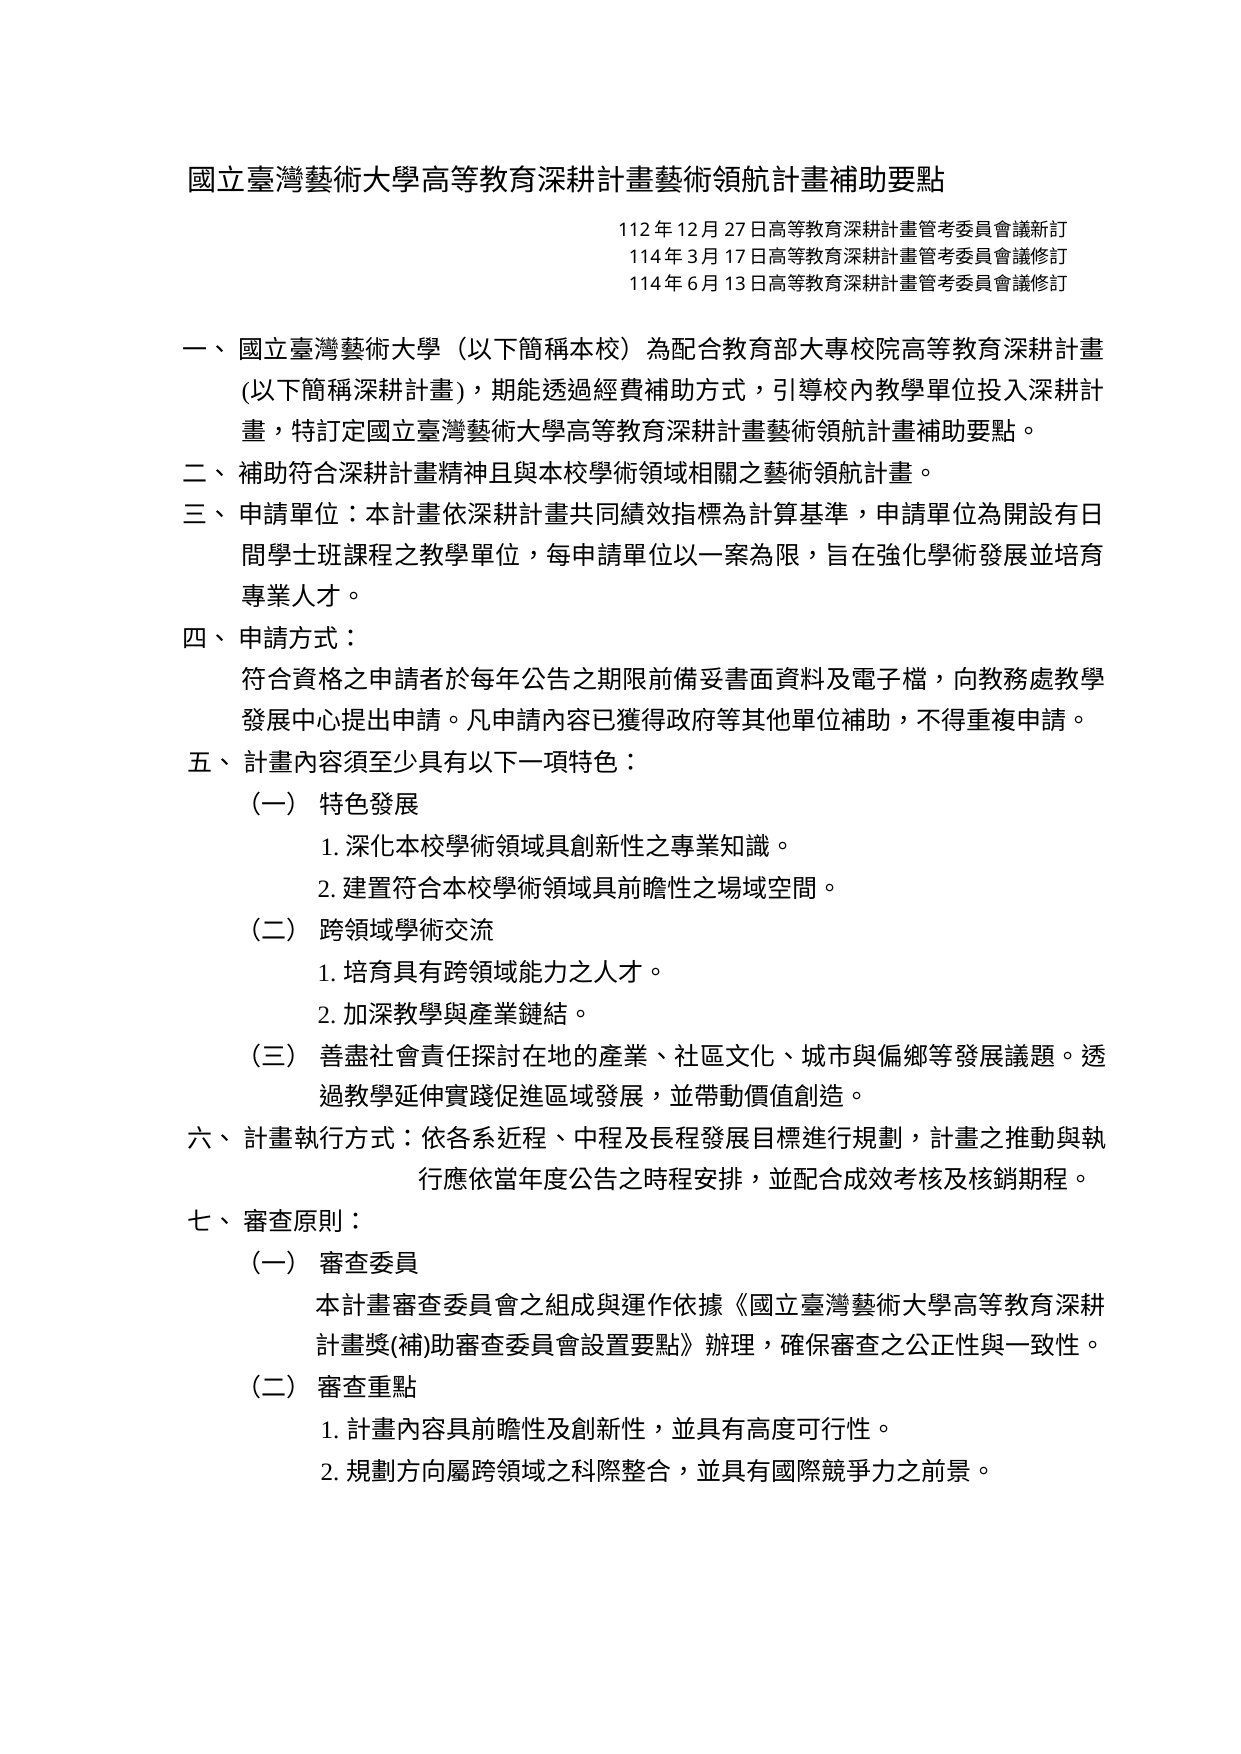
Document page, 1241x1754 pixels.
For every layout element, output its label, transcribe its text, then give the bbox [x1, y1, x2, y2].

list 計畫內容具前瞻性及創新性，並具有高度可行性。 [320, 1410, 1107, 1446]
list 加深教學與產業鏈結。 [317, 994, 1107, 1031]
list 規劃方向屬跨領域之科際整合，並具有國際競爭力之前景。 [320, 1452, 1107, 1488]
list 善盡社會責任探討在地的產業、社區文化、城市與偏鄉等發展議題。透過教學延伸實踐促進區域發展，並帶動價值創造。 [236, 1036, 1107, 1113]
list 114年6月13日高等教育深耕計畫管考委員會議修訂 [205, 269, 1068, 296]
list 申請方式： [182, 618, 1107, 654]
text 符合資格之申請者於每年公告之期限前備妥書面資料及電子檔，向教務處教學發展中心提出申請。凡申請內容已獲得政府等其他單位補助，不得重複申請。 [242, 660, 1107, 737]
list 培育具有跨領域能力之人才。 [317, 952, 1107, 989]
list 審查委員 [236, 1243, 1107, 1279]
text 國立臺灣藝術大學高等教育深耕計畫藝術領航計畫補助要點 [187, 156, 1102, 199]
list 國立臺灣藝術大學（以下簡稱本校）為配合教育部大專校院高等教育深耕計畫(以下簡稱深耕計畫)，期能透過經費補助方式，引導校內教學單位投入深耕計畫，特訂定國立臺灣藝術大學高等教育深耕計畫藝術領航計畫補助要點。 [183, 330, 1107, 447]
text 1. 深化本校學術領域具創新性之專業知識。 [320, 826, 1107, 863]
text （二） 審查重點 [236, 1368, 1107, 1404]
list 計畫內容須至少具有以下一項特色： [187, 742, 1107, 779]
list 申請單位：本計畫依深耕計畫共同績效指標為計算基準，申請單位為開設有日間學士班課程之教學單位，每申請單位以一案為限，旨在強化學術發展並培育專業人才。 [182, 495, 1107, 612]
list 114年3月17日高等教育深耕計畫管考委員會議修訂 [205, 242, 1068, 269]
list 補助符合深耕計畫精神且與本校學術領域相關之藝術領航計畫。 [183, 453, 1107, 489]
list 審查原則： [187, 1201, 1107, 1238]
list 計畫執行方式：依各系近程、中程及長程發展目標進行規劃，計畫之推動與執行應依當年度公告之時程安排，並配合成效考核及核銷期程。 [187, 1119, 1107, 1196]
list 跨領域學術交流 [236, 910, 1107, 947]
list 112年12月27日高等教育深耕計畫管考委員會議新訂 [205, 214, 1068, 242]
text 2. 建置符合本校學術領域具前瞻性之場域空間。 [317, 868, 1107, 905]
list 特色發展 [236, 784, 1107, 821]
text 本計畫審查委員會之組成與運作依據《國立臺灣藝術大學高等教育深耕計畫獎(補)助審查委員會設置要點》辦理，確保審查之公正性與一致性。 [315, 1285, 1107, 1362]
